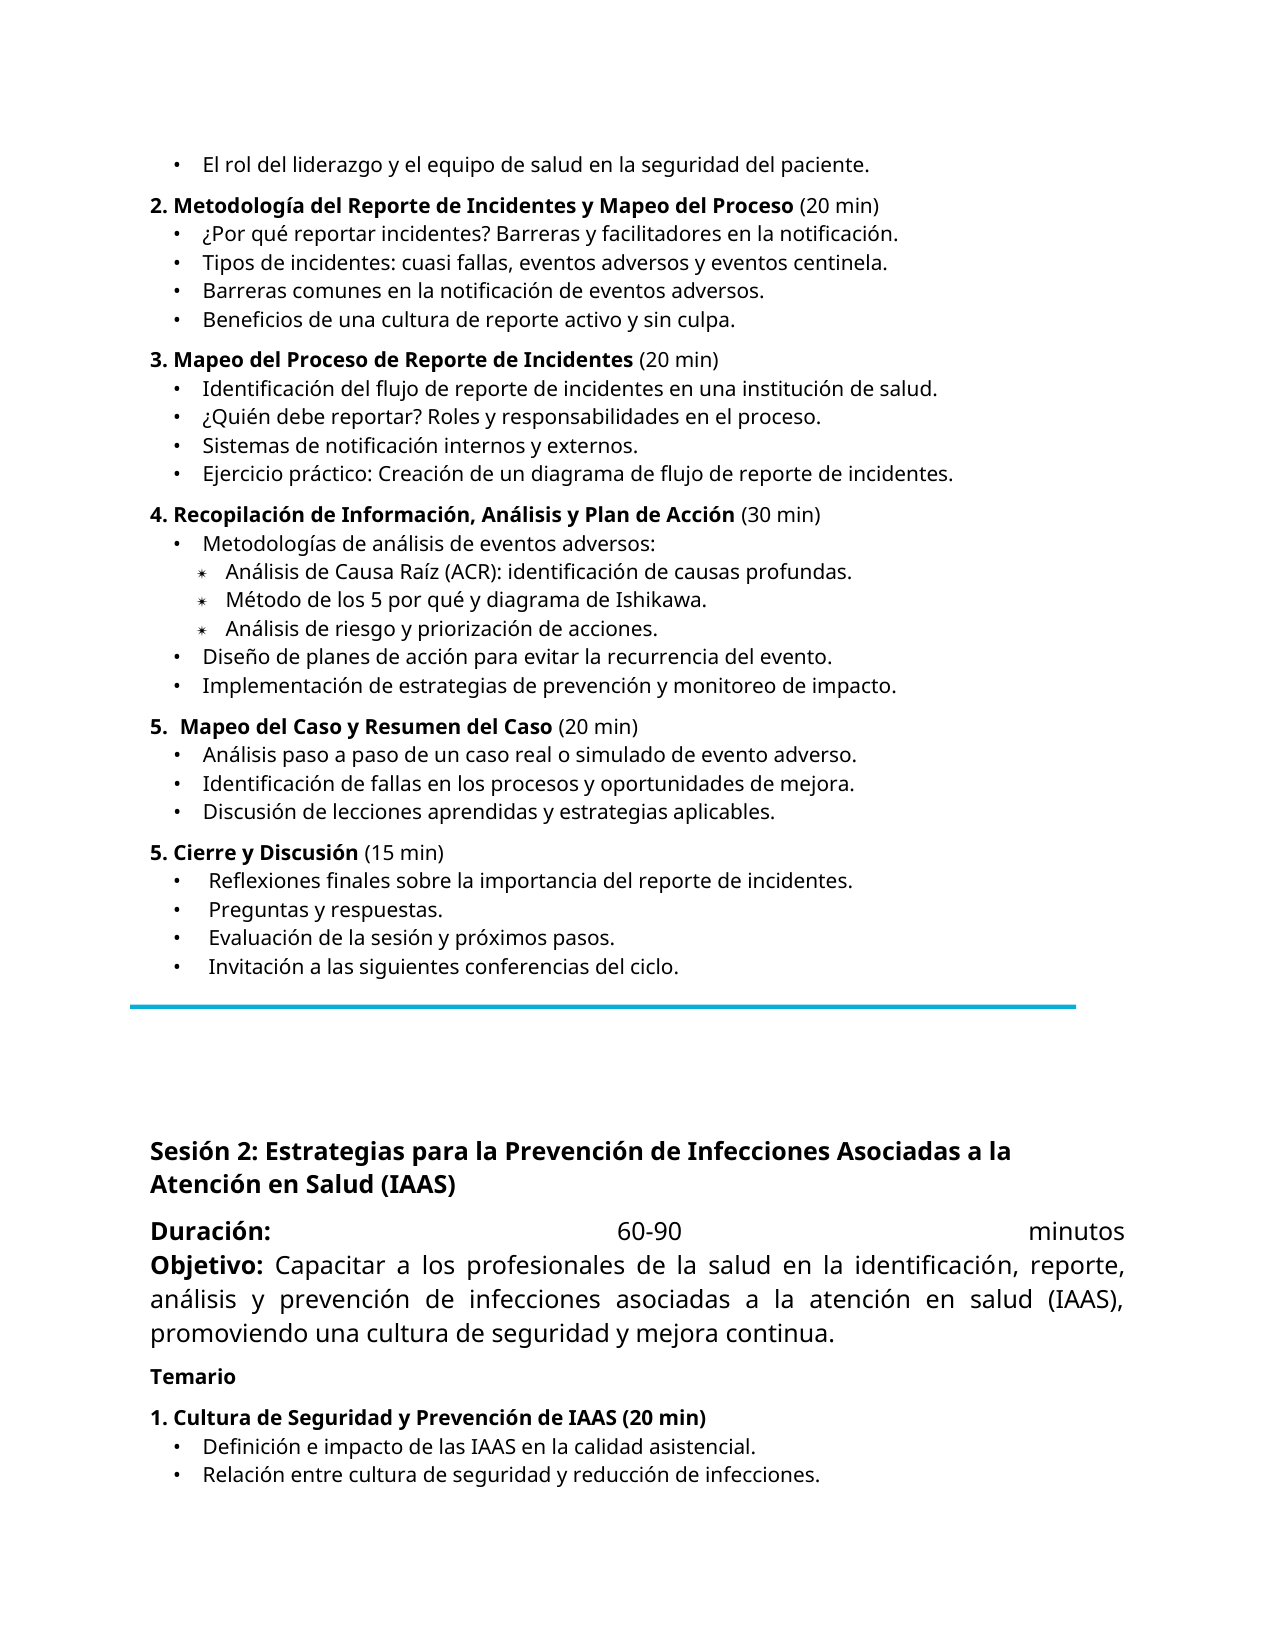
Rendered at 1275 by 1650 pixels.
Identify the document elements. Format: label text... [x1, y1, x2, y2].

list ¿Por qué reportar incidentes? Barreras y facilitadores en la notificación. [173, 219, 1125, 248]
text 5. Cierre y Discusión (15 min) [150, 838, 1125, 867]
list Método de los 5 por qué y diagrama de Ishikawa. [196, 586, 1125, 614]
list Análisis paso a paso de un caso real o simulado de evento adverso. [173, 740, 1125, 769]
list Identificación del flujo de reporte de incidentes en una institución de salud. [173, 374, 1125, 402]
list Análisis de Causa Raíz (ACR): identificación de causas profundas. [196, 557, 1125, 586]
list Preguntas y respuestas. [173, 895, 1125, 923]
text 3. Mapeo del Proceso de Reporte de Incidentes (20 min) [150, 346, 1125, 374]
text Sesión 2: Estrategias para la Prevención de Infecciones Asociadas a la Atención en Salud (IAAS) [150, 1133, 1125, 1201]
list Análisis de riesgo y priorización de acciones. [196, 614, 1125, 642]
list Invitación a las siguientes conferencias del ciclo. [173, 952, 1125, 980]
list Implementación de estrategias de prevención y monitoreo de impacto. [173, 671, 1125, 699]
list Mapeo del Caso y Resumen del Caso (20 min) [150, 712, 1125, 740]
list Barreras comunes en la notificación de eventos adversos. [173, 276, 1125, 305]
list Tipos de incidentes: cuasi fallas, eventos adversos y eventos centinela. [173, 248, 1125, 276]
list ¿Quién debe reportar? Roles y responsabilidades en el proceso. [173, 402, 1125, 431]
list Diseño de planes de acción para evitar la recurrencia del evento. [173, 642, 1125, 671]
list Beneficios de una cultura de reporte activo y sin culpa. [173, 305, 1125, 333]
text Duración: 60-90 minutos Objetivo: Capacitar a los profesionales de la salud en la identificación, reporte, análisis y prevención de infecciones asociadas a la atención en salud (IAAS), promoviendo una cultura de seguridad y mejora continua. [150, 1214, 1125, 1350]
text 4. Recopilación de Información, Análisis y Plan de Acción (30 min) [150, 500, 1125, 529]
text Temario [150, 1362, 1125, 1391]
list Ejercicio práctico: Creación de un diagrama de flujo de reporte de incidentes. [173, 459, 1125, 488]
list Identificación de fallas en los procesos y oportunidades de mejora. [173, 769, 1125, 797]
list Reflexiones finales sobre la importancia del reporte de incidentes. [173, 867, 1125, 895]
list Sistemas de notificación internos y externos. [173, 431, 1125, 459]
text 1. Cultura de Seguridad y Prevención de IAAS (20 min) [150, 1403, 1125, 1432]
list Discusión de lecciones aprendidas y estrategias aplicables. [173, 797, 1125, 826]
list Metodologías de análisis de eventos adversos: [173, 529, 1125, 557]
text 2. Metodología del Reporte de Incidentes y Mapeo del Proceso (20 min) [150, 191, 1125, 219]
list Definición e impacto de las IAAS en la calidad asistencial. [173, 1432, 1125, 1460]
list Relación entre cultura de seguridad y reducción de infecciones. [173, 1460, 1125, 1489]
list Evaluación de la sesión y próximos pasos. [173, 923, 1125, 952]
list El rol del liderazgo y el equipo de salud en la seguridad del paciente. [173, 150, 1125, 178]
